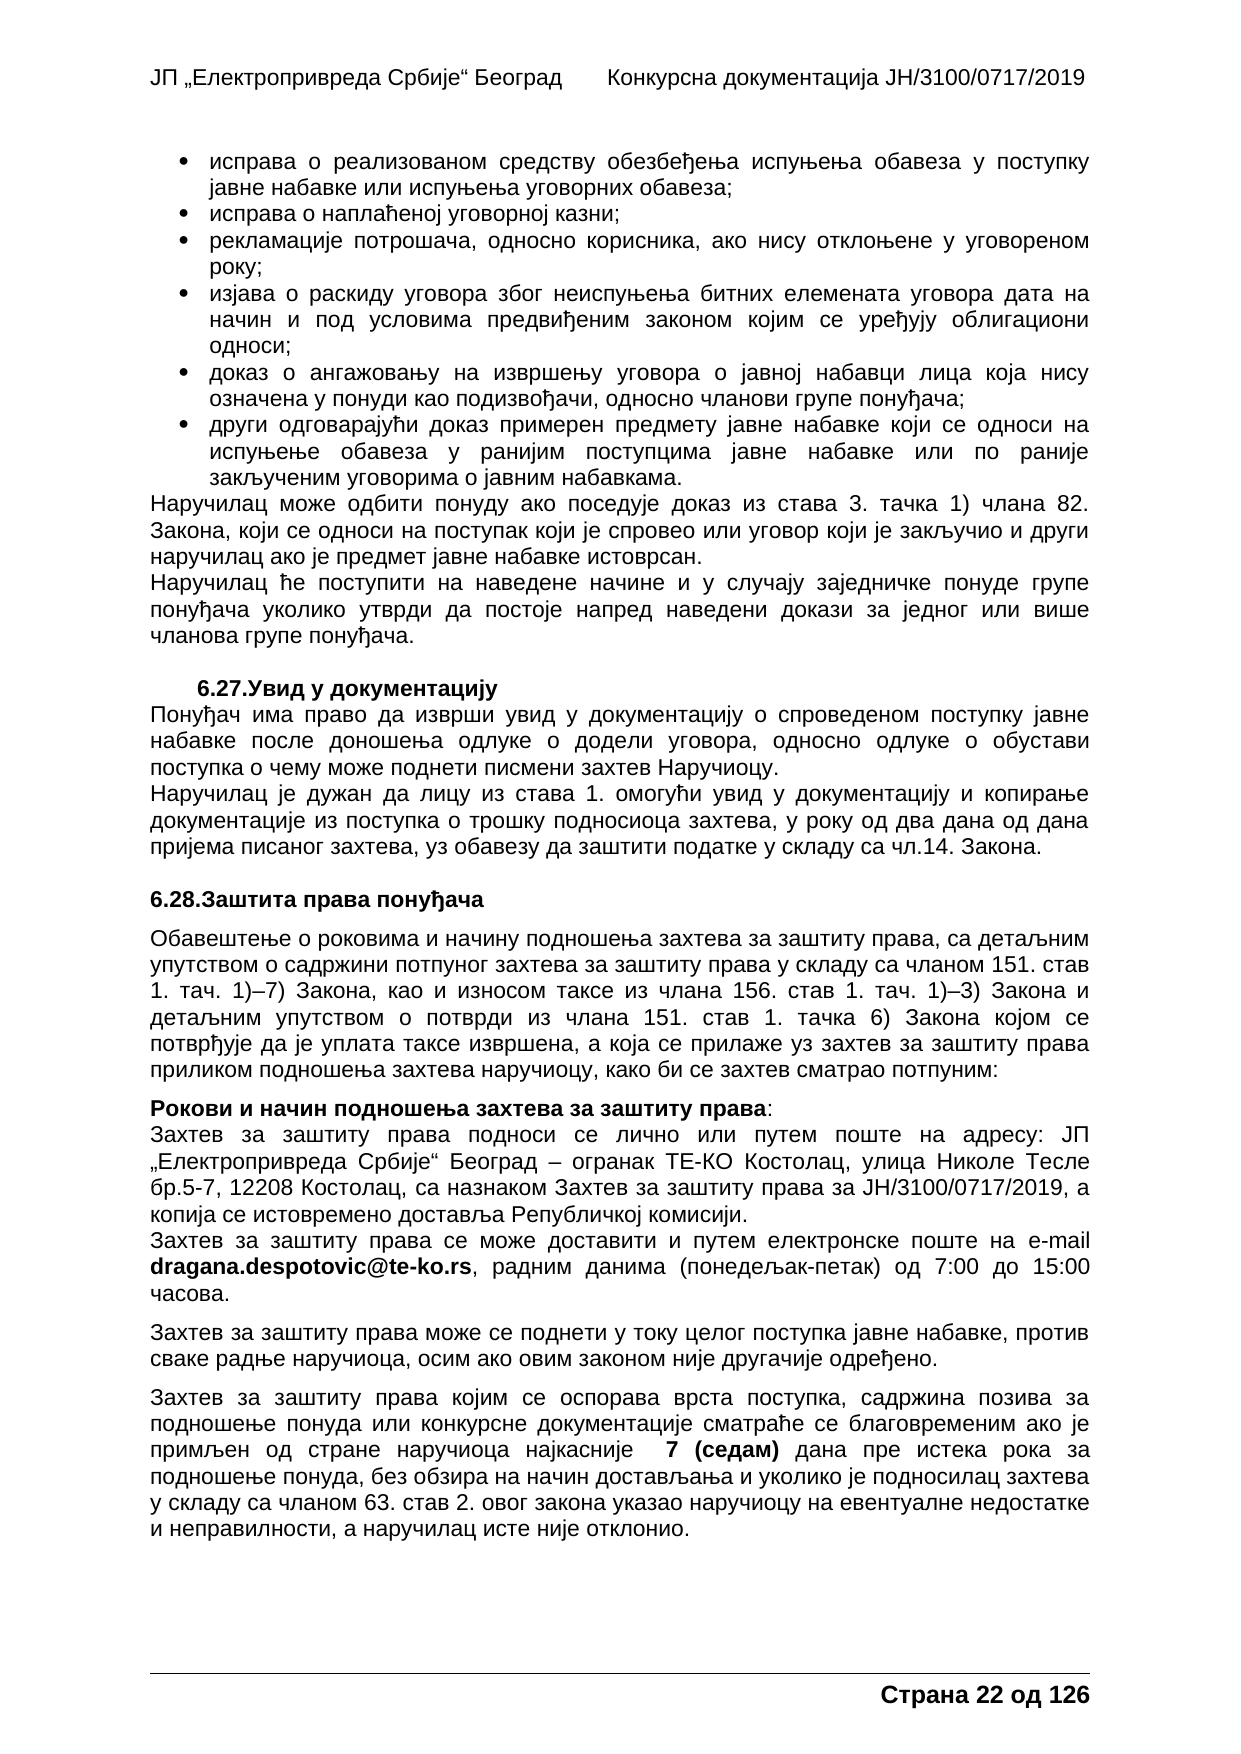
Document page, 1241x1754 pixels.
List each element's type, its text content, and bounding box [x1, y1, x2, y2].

text Рокови и начин подношења захтева за заштиту права: [150, 1095, 1090, 1121]
text Наручилац ће поступити на наведене начине и у случају заједничке понуде групе понуђача уколико утврди да постоје напред наведени докази за једног или више чланова групе понуђача. [150, 569, 1090, 648]
text Понуђач има право да изврши увид у документацију о спроведеном поступку јавне набавке после доношења одлуке о додели уговора, односно одлуке о обустави поступка о чему може поднети писмени захтев Наручиоцу. [150, 701, 1090, 780]
text Наручилац може одбити понуду ако поседује доказ из става 3. тачка 1) члана 82. Закона, који се односи на поступак који је спровео или уговор који је закључио и други наручилац ако је предмет јавне набавке истоврсан. [150, 490, 1090, 569]
text Захтев за заштиту права којим се оспорава врста поступка, садржина позива за подношење понуда или конкурсне документације сматраће се благовременим ако је примљен од стране наручиоца најкасније 7 (седам) дана пре истека рока за подношење понуда, без обзира на начин достављања и уколико је подносилац захтева у складу са чланом 63. став 2. овог закона указао наручиоцу на евентуалне недостатке и неправилности, а наручилац исте није отклонио. [150, 1384, 1090, 1542]
text исправа о реализованом средству обезбеђења испуњења обавеза у поступку јавне набавке или испуњења уговорних обавеза; [179, 148, 1090, 200]
text Наручилац је дужан да лицу из става 1. омогући увид у документацију и копирање документације из поступка о трошку подносиоца захтева, у року од два дана од дана пријема писаног захтева, уз обавезу да заштити податке у складу са чл.14. Закона. [150, 780, 1090, 859]
text Захтев за заштиту права се може доставити и путем електронске поште на e-mail dragana.despotovic@te-ko.rs, радним данима (понедељак-петак) од 7:00 до 15:00 часова. [150, 1227, 1090, 1306]
text исправа о наплаћеној уговорној казни; [179, 200, 1090, 227]
text 6.28.Заштита права понуђача [150, 886, 1090, 912]
text 6.27.Увид у документацију [197, 675, 1090, 701]
text Захтев за заштиту права подноси се лично или путем поште на адресу: ЈП „Електропривреда Србије“ Београд – огранак ТЕ-КО Костолац, улица Николе Тесле бр.5-7, 12208 Костолац, са назнаком Захтев за заштиту права за ЈН/3100/0717/2019, а копија се истовремено доставља Републичкој комисији. [150, 1121, 1090, 1227]
text Захтев за заштиту права може се поднети у току целог поступка јавне набавке, против сваке радње наручиоца, осим ако овим законом није другачије одређено. [150, 1318, 1090, 1371]
text рекламације потрошача, односно корисника, ако нису отклоњене у уговореном року; [179, 227, 1090, 279]
text изјава о раскиду уговора због неиспуњења битних елемената уговора дата на начин и под условима предвиђеним законом којим се уређују облигациони односи; [179, 279, 1090, 358]
text доказ о ангажовању на извршењу уговора о јавној набавци лица која нису означена у понуди као подизвођачи, односно чланови групе понуђача; [179, 358, 1090, 411]
text Обавештење о роковима и начину подношења захтева за заштиту права, са детаљним упутством о садржини потпуног захтева за заштиту права у складу са чланом 151. став 1. тач. 1)–7) Закона, као и износом таксе из члана 156. став 1. тач. 1)–3) Закона и детаљним упутством о потврди из члана 151. став 1. тачка 6) Закона којом се потврђује да је уплата таксе извршена, а која се прилаже уз захтев за заштиту права приликом подношења захтева наручиоцу, како би се захтев сматрао потпуним: [150, 924, 1090, 1083]
text други одговарајући доказ примерен предмету јавне набавке који се односи на испуњење обавеза у ранијим поступцима јавне набавке или по раније закљученим уговорима о јавним набавкама. [179, 411, 1090, 490]
